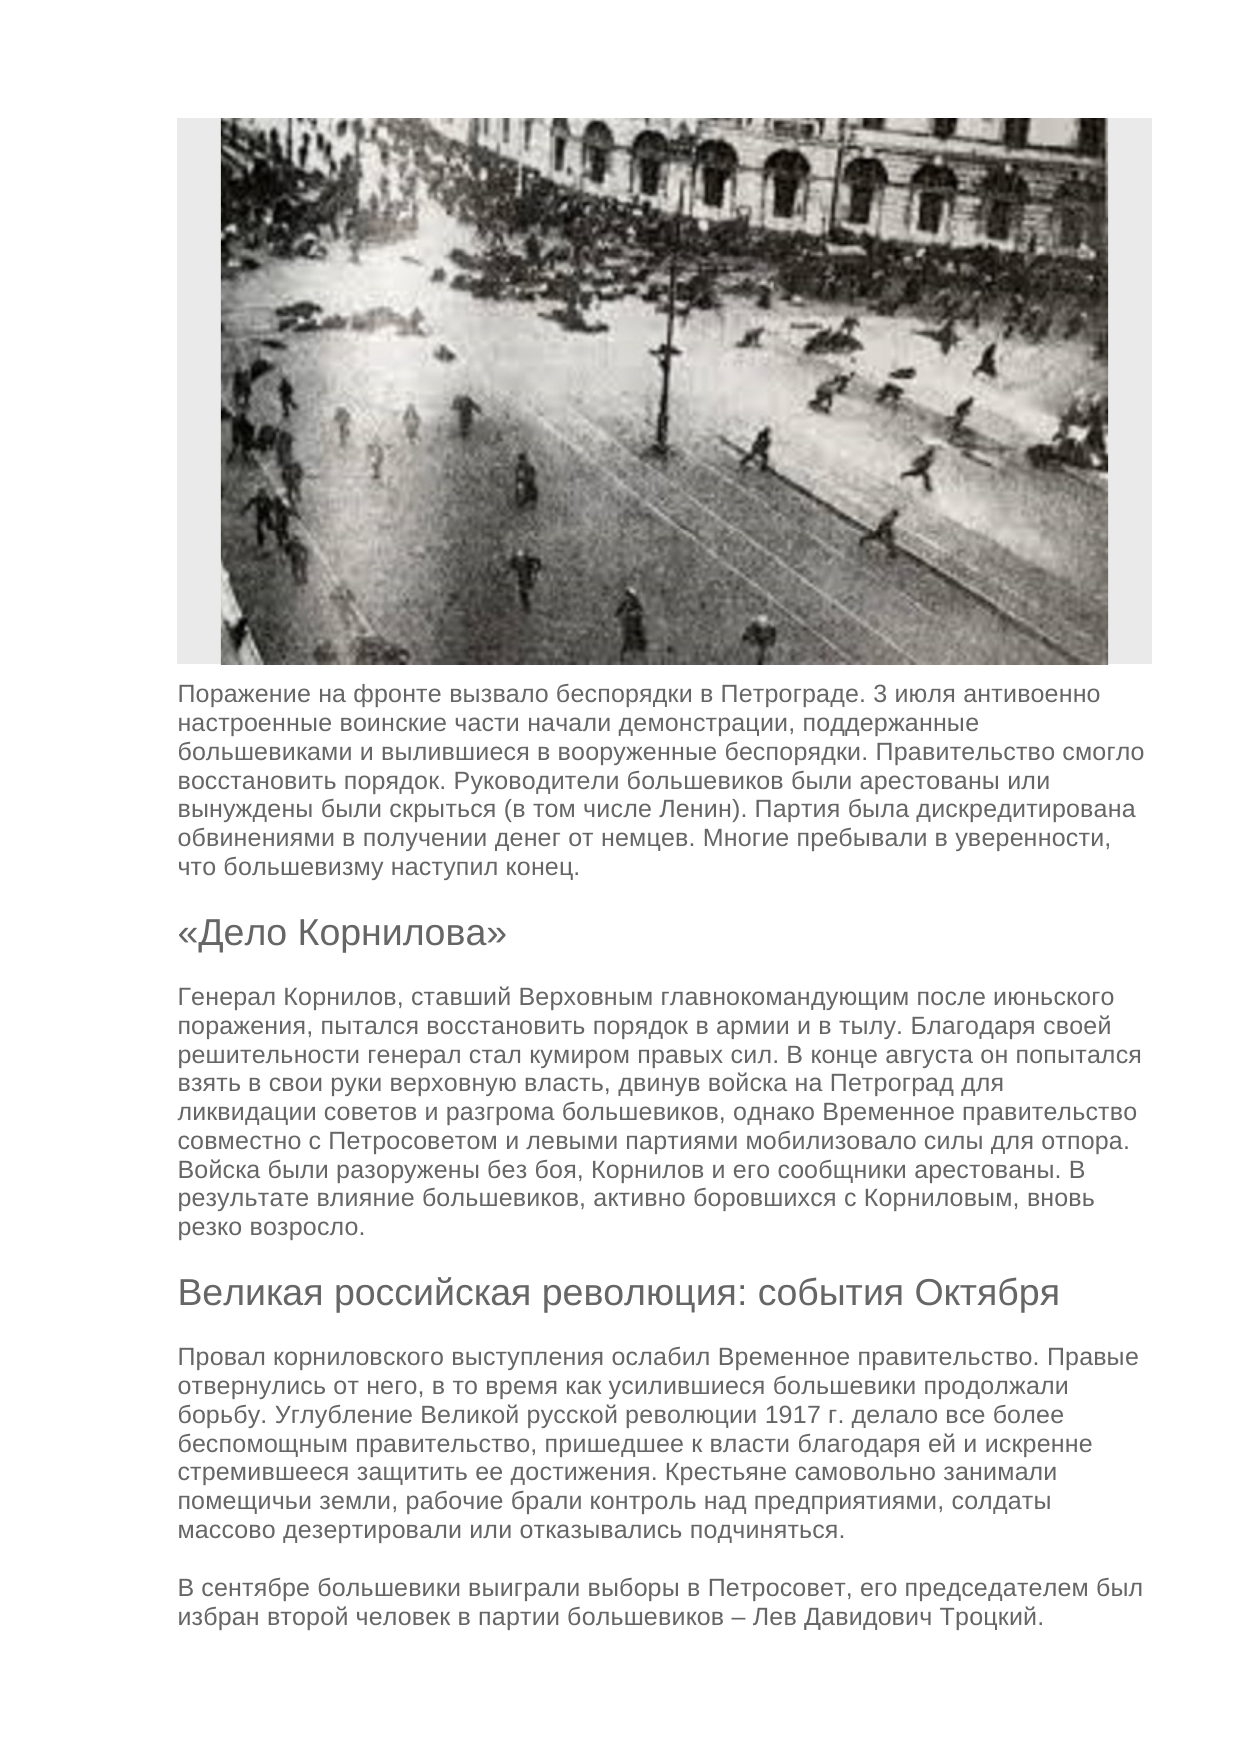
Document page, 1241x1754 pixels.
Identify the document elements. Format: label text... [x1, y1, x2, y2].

text Генерал Корнилов, ставший Верховным главнокомандующим после июньского поражения, пытался восстановить порядок в армии и в тылу. Благодаря своей решительности генерал стал кумиром правых сил. В конце августа он попытался взять в свои руки верховную власть, двинув войска на Петроград для ликвидации советов и разгрома большевиков, однако Временное правительство совместно с Петросоветом и левыми партиями мобилизовало силы для отпора. Войска были разоружены без боя, Корнилов и его сообщники арестованы. В результате влияние большевиков, активно боровшихся с Корниловым, вновь резко возросло. [177, 982, 1152, 1241]
picture [220, 118, 1109, 665]
text Провал корниловского выступления ослабил Временное правительство. Правые отвернулись от него, в то время как усилившиеся большевики продолжали борьбу. Углубление Великой русской революции 1917 г. делало все более беспомощным правительство, пришедшее к власти благодаря ей и искренне стремившееся защитить ее достижения. Крестьяне самовольно занимали помещичьи земли, рабочие брали контроль над предприятиями, солдаты массово дезертировали или отказывались подчиняться. [177, 1342, 1152, 1543]
text Великая российская революция: события Октября [177, 1270, 1152, 1313]
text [177, 1573, 1152, 1630]
text «Дело Корнилова» [177, 910, 1152, 953]
text Поражение на фронте вызвало беспорядки в Петрограде. 3 июля антивоенно настроенные воинские части начали демонстрации, поддержанные большевиками и вылившиеся в вооруженные беспорядки. Правительство смогло восстановить порядок. Руководители большевиков были арестованы или вынуждены были скрыться (в том числе Ленин). Партия была дискредитирована обвинениями в получении денег от немцев. Многие пребывали в уверенности, что большевизму наступил конец. [177, 679, 1152, 881]
